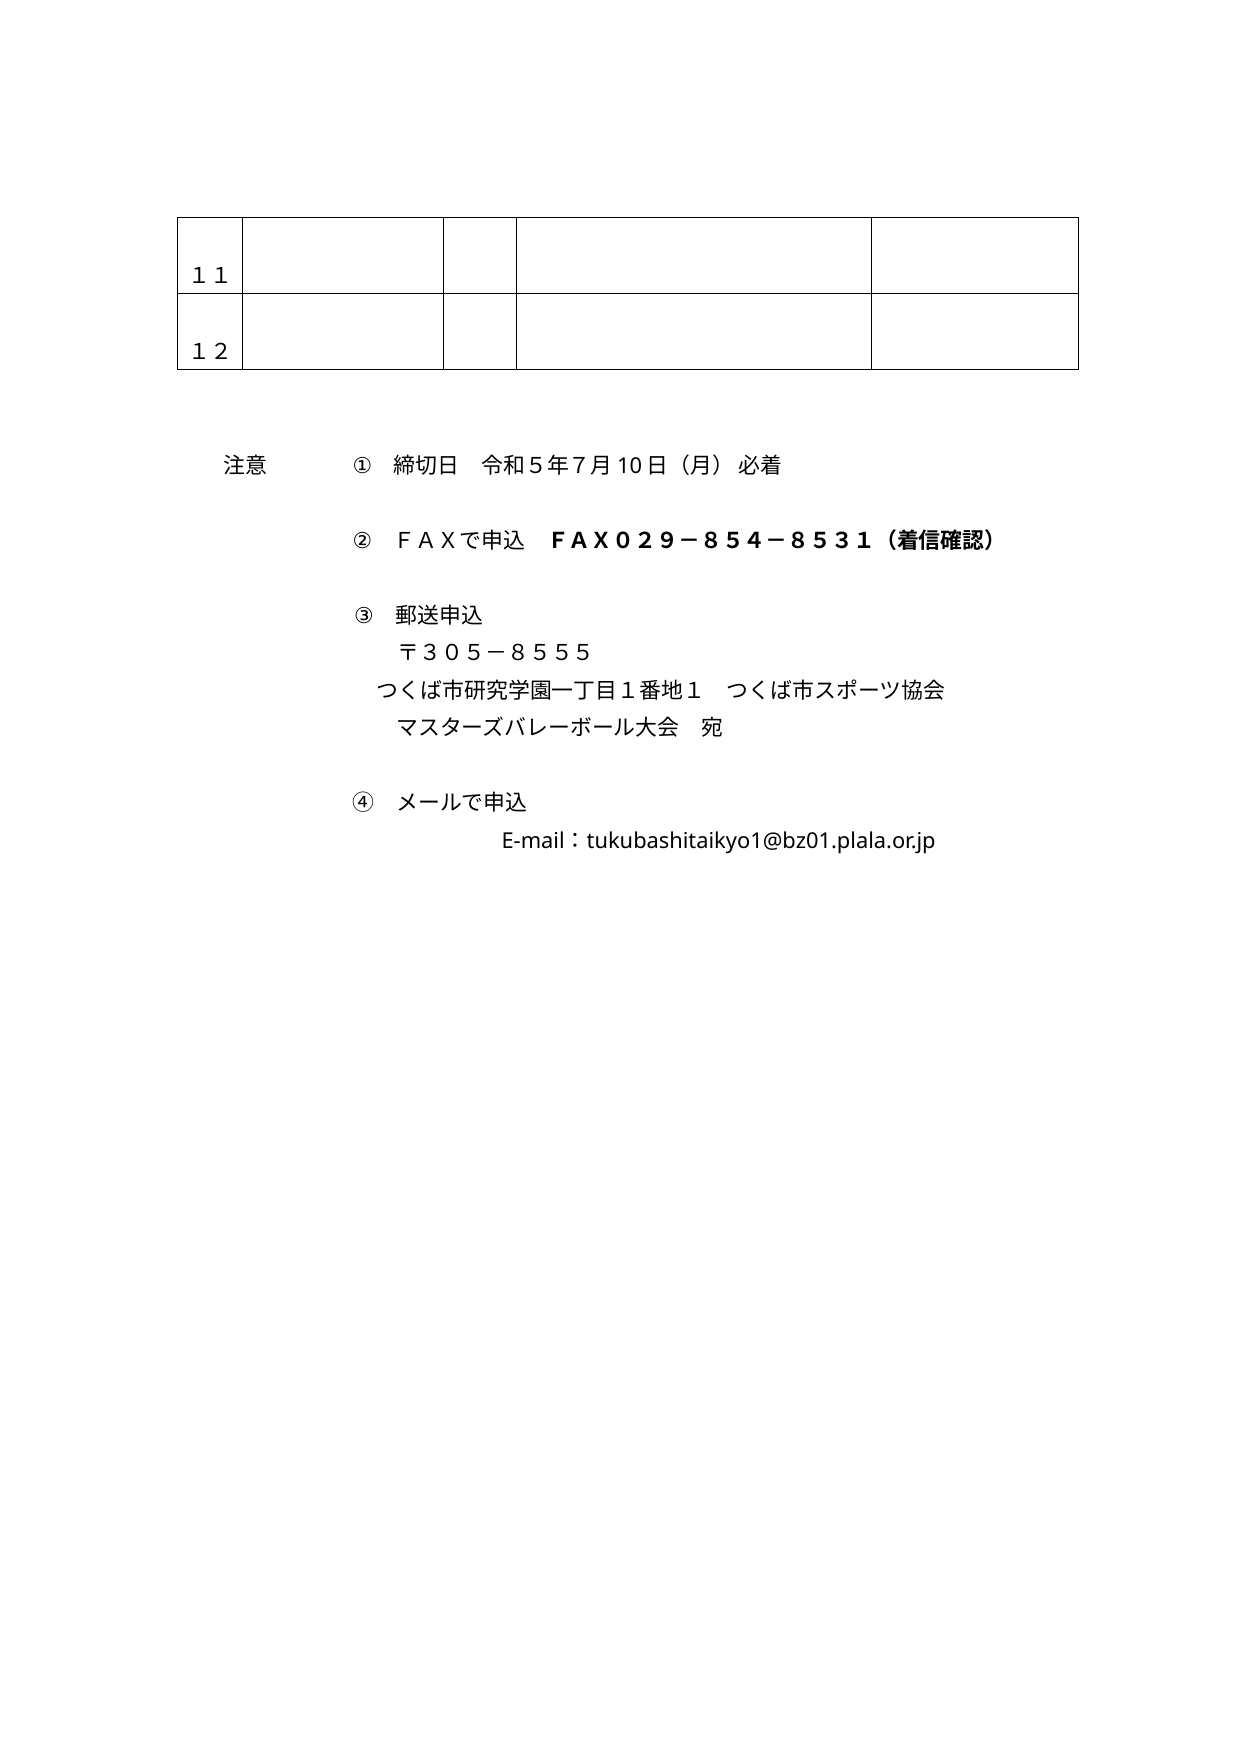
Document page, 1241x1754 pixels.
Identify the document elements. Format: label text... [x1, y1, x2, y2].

text 〒３０５－８５５５ [354, 632, 1063, 670]
text 注意 ① 締切日 令和５年７月10日（月） 必着 [177, 445, 1063, 482]
table_cell [243, 294, 443, 369]
text ④ メールで申込 [177, 782, 1063, 820]
table_cell [517, 218, 871, 293]
table_cell [872, 294, 1078, 369]
table_cell [243, 218, 443, 293]
table_cell [517, 294, 871, 369]
text つくば市研究学園一丁目１番地１ つくば市スポーツ協会 [354, 670, 1063, 707]
table_cell １２ [178, 294, 242, 369]
table_cell [872, 218, 1078, 293]
table_cell [444, 218, 516, 293]
text E-mail：tukubashitaikyo1@bz01.plala.or.jp [177, 820, 1063, 857]
text ② ＦＡＸで申込 ＦＡＸ０２９－８５４－８５３１（着信確認） [340, 520, 1063, 557]
table_cell １１ [178, 218, 242, 293]
table_cell [444, 294, 516, 369]
text マスターズバレーボール大会 宛 [177, 707, 1063, 745]
text ③ 郵送申込 [354, 595, 1063, 632]
